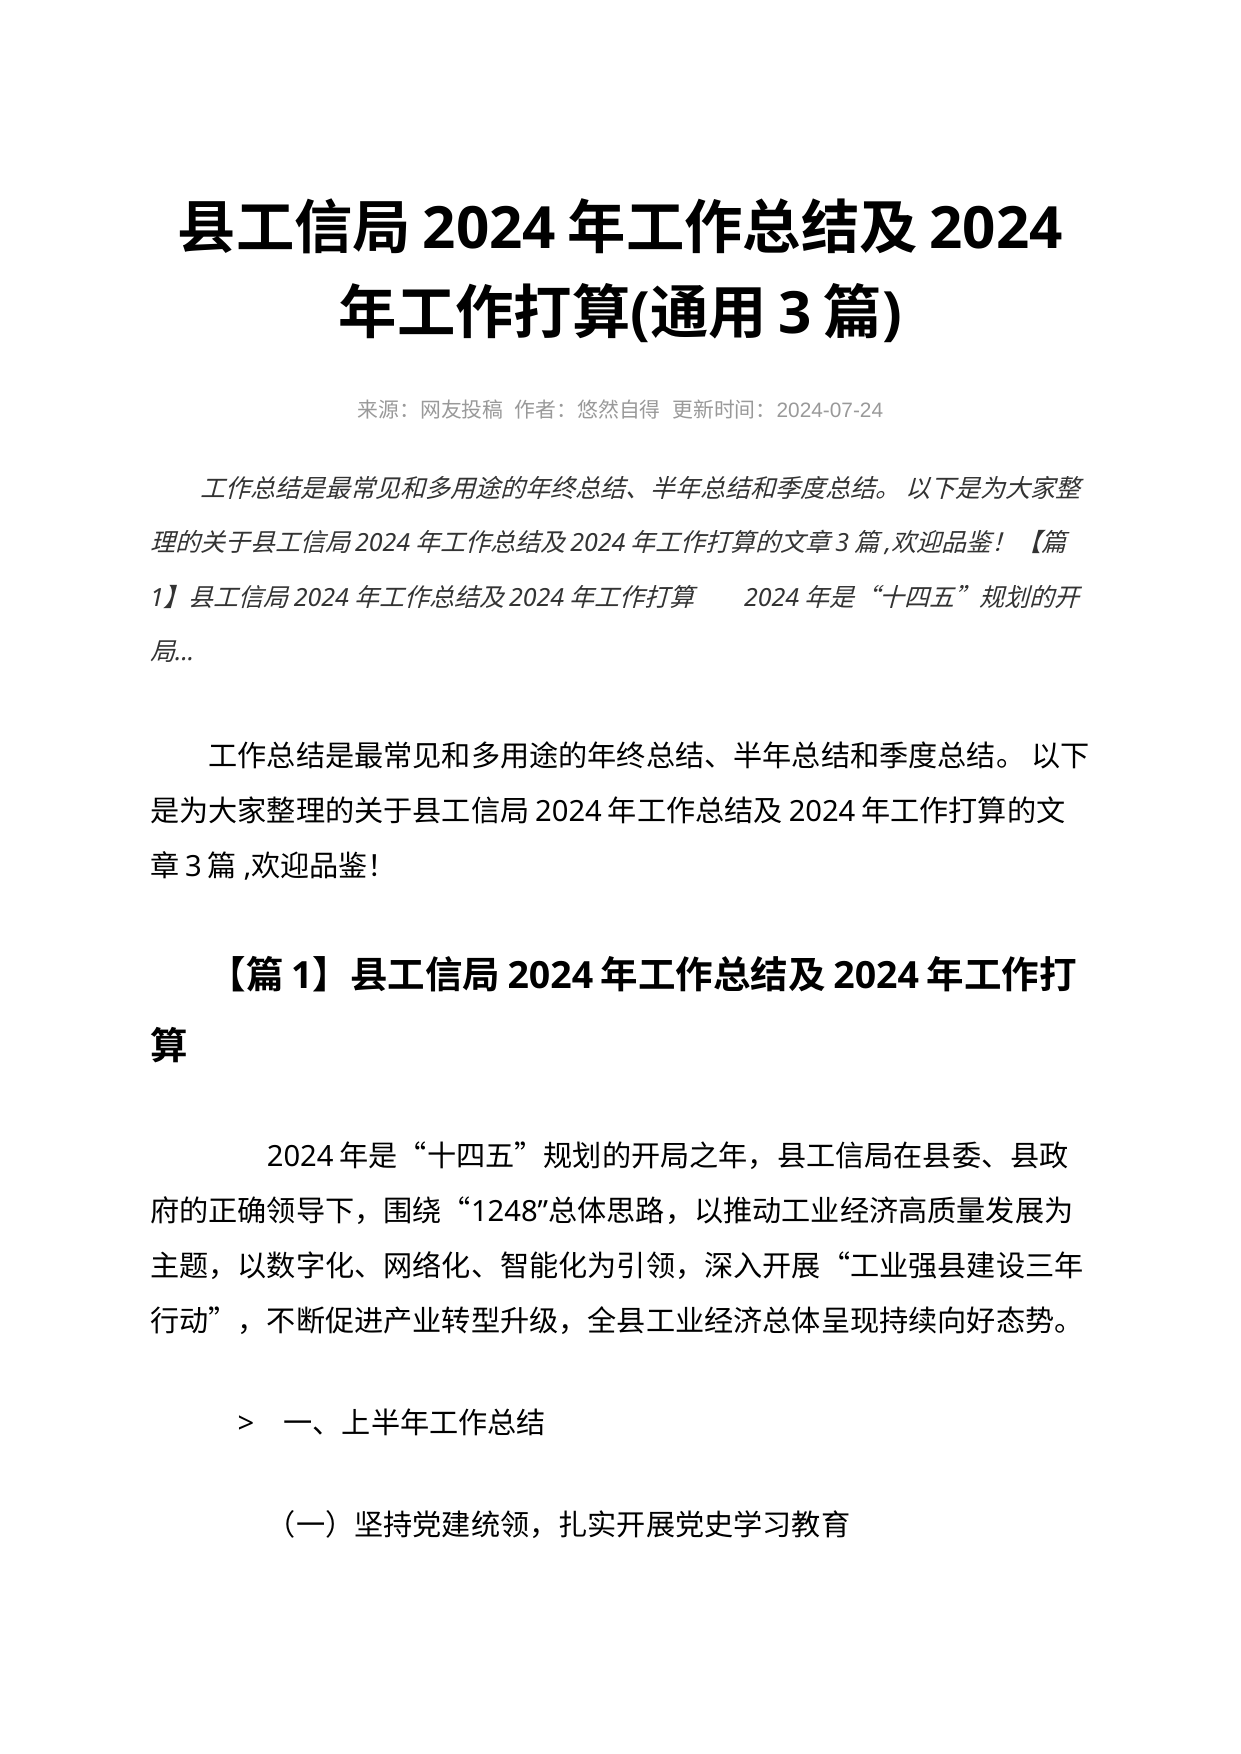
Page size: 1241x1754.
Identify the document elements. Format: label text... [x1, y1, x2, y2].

text 来源：网友投稿 作者：悠然自得 更新时间：2024-07-24 [150, 398, 1090, 422]
text 工作总结是最常见和多用途的年终总结、半年总结和季度总结。 以下是为大家整理的关于县工信局2024年工作总结及2024年工作打算的文章3篇 ,欢迎品鉴！【篇1】县工信局2024年工作总结及2024年工作打算 2024年是“十四五”规划的开局... [150, 468, 1090, 668]
text 工作总结是最常见和多用途的年终总结、半年总结和季度总结。 以下是为大家整理的关于县工信局2024年工作总结及2024年工作打算的文章3篇 ,欢迎品鉴！ [150, 733, 1090, 885]
subtitle 县工信局2024年工作总结及2024年工作打算(通用3篇) [150, 181, 1090, 351]
text （一）坚持党建统领，扎实开展党史学习教育 [150, 1502, 1090, 1544]
text 2024年是“十四五”规划的开局之年，县工信局在县委、县政府的正确领导下，围绕“1248”总体思路，以推动工业经济高质量发展为主题，以数字化、网络化、智能化为引领，深入开展“工业强县建设三年行动”，不断促进产业转型升级，全县工业经济总体呈现持续向好态势。 [150, 1133, 1090, 1340]
text 【篇1】县工信局2024年工作总结及2024年工作打算 [150, 945, 1090, 1070]
text > 一、上半年工作总结 [150, 1399, 1090, 1442]
